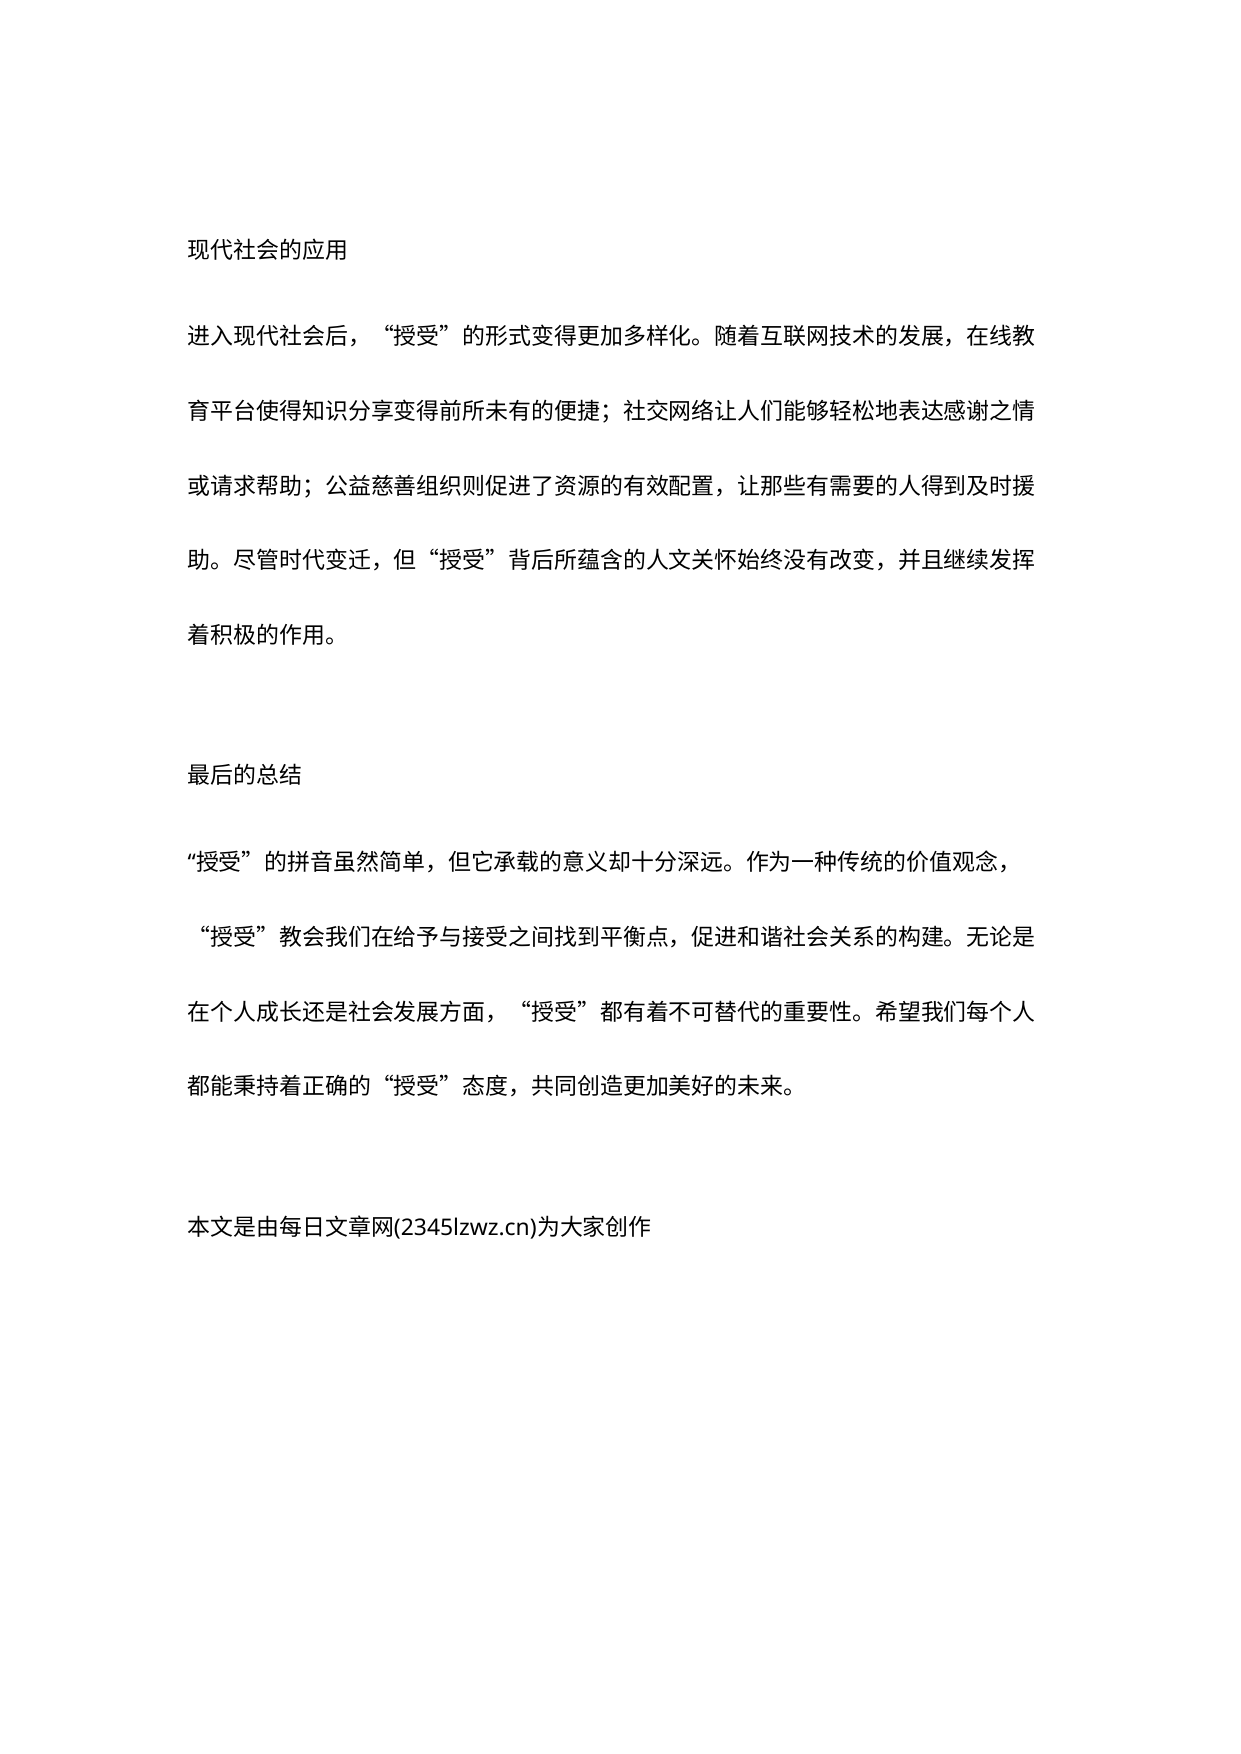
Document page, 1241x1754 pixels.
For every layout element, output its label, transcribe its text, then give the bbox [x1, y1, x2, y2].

text 现代社会的应用 [187, 216, 1053, 281]
text “授受”的拼音虽然简单，但它承载的意义却十分深远。作为一种传统的价值观念，“授受”教会我们在给予与接受之间找到平衡点，促进和谐社会关系的构建。无论是在个人成长还是社会发展方面，“授受”都有着不可替代的重要性。希望我们每个人都能秉持着正确的“授受”态度，共同创造更加美好的未来。 [187, 828, 1053, 1117]
text 本文是由每日文章网(2345lzwz.cn)为大家创作 [187, 1193, 1053, 1258]
text 进入现代社会后，“授受”的形式变得更加多样化。随着互联网技术的发展，在线教育平台使得知识分享变得前所未有的便捷；社交网络让人们能够轻松地表达感谢之情或请求帮助；公益慈善组织则促进了资源的有效配置，让那些有需要的人得到及时援助。尽管时代变迁，但“授受”背后所蕴含的人文关怀始终没有改变，并且继续发挥着积极的作用。 [187, 302, 1053, 666]
text 最后的总结 [187, 742, 1053, 807]
